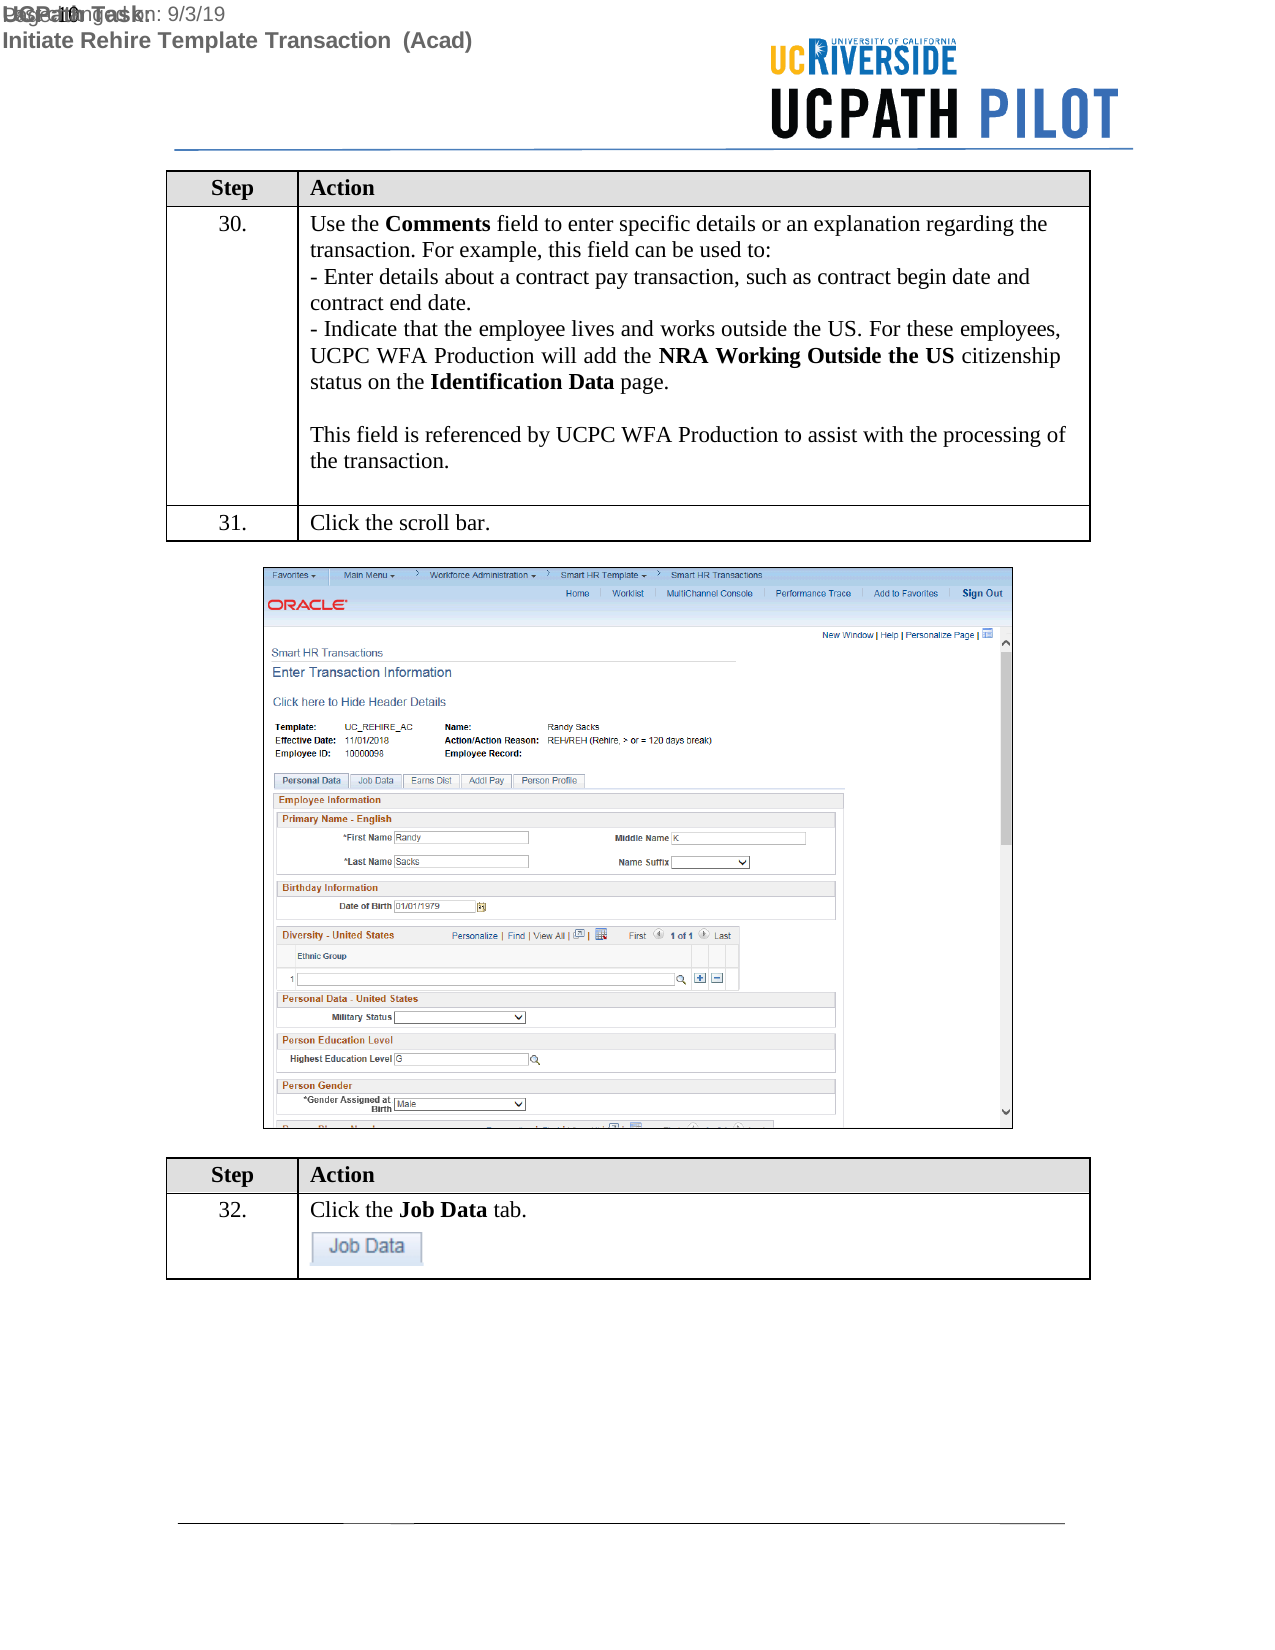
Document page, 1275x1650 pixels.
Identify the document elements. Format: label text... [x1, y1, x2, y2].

table_cell Click the scroll bar. [299, 506, 1089, 540]
table_header Action [299, 172, 1089, 206]
table_header Step [167, 1159, 297, 1192]
table_cell 30. [167, 207, 297, 505]
table_cell Click the Job Data tab. [299, 1194, 1089, 1278]
table_cell 32. [167, 1194, 297, 1278]
picture [309, 1232, 424, 1266]
table_cell Use the Comments field to enter specific details or an explanation regarding the transaction. For example, this field can be used to: Enter details about a contract pay transaction, such as contract begin date and contract end date. Indicate that the employee lives and works outside the US. For these employees, UCPC WFA Production will add the NRA Working Outside the US citizenship status on the Identification Data page. This field is referenced by UCPC WFA Production to assist with the processing of the transaction. [299, 207, 1089, 505]
table_header Step [167, 172, 297, 206]
picture [264, 568, 1012, 1128]
table_header Action [299, 1159, 1089, 1192]
table_cell 31. [167, 506, 297, 540]
picture [761, 28, 1126, 146]
